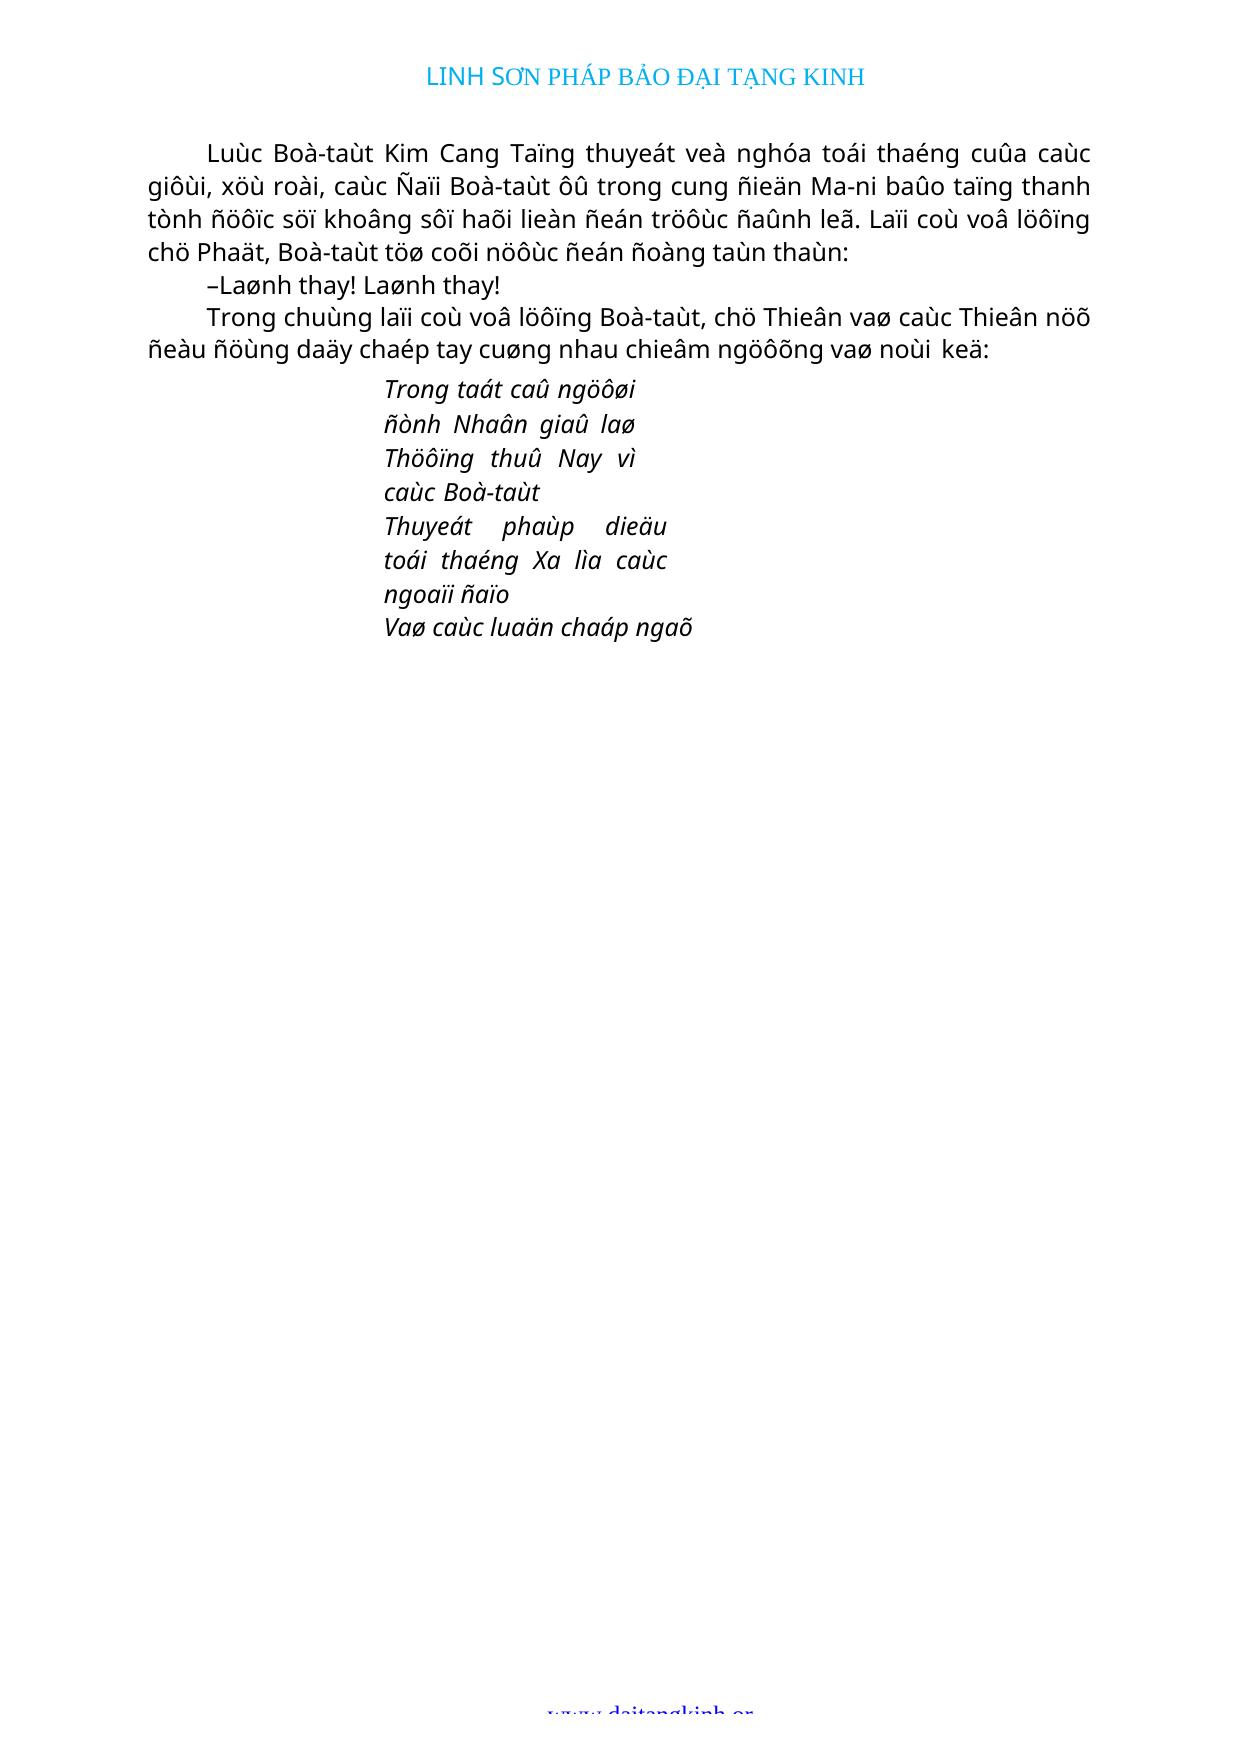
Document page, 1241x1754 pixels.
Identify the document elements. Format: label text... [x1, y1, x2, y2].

subtitle Luùc Boà-taùt Kim Cang Taïng thuyeát veà nghóa toái thaéng cuûa caùc giôùi, xöù roài, caùc Ñaïi Boà-taùt ôû trong cung ñieän Ma-ni baûo taïng thanh tònh ñöôïc söï khoâng sôï haõi lieàn ñeán tröôùc ñaûnh leã. Laïi coù voâ löôïng chö Phaät, Boà-taùt töø coõi nöôùc ñeán ñoàng taùn thaùn: [147, 135, 1093, 269]
subtitle Trong chuùng laïi coù voâ löôïng Boà-taùt, chö Thieân vaø caùc Thieân nöõ ñeàu ñöùng daäy chaép tay cuøng nhau chieâm ngöôõng vaø noùi keä: [147, 301, 1093, 366]
text Thuyeát phaùp dieäu toái thaéng Xa lìa caùc ngoaïi ñaïo [384, 508, 667, 611]
text Trong taát caû ngöôøi ñònh Nhaân giaû laø Thöôïng thuû Nay vì caùc Boà-taùt [384, 372, 636, 508]
text –Laønh thay! Laønh thay! [206, 269, 1105, 300]
text Vaø caùc luaän chaáp ngaõ [384, 611, 1105, 642]
